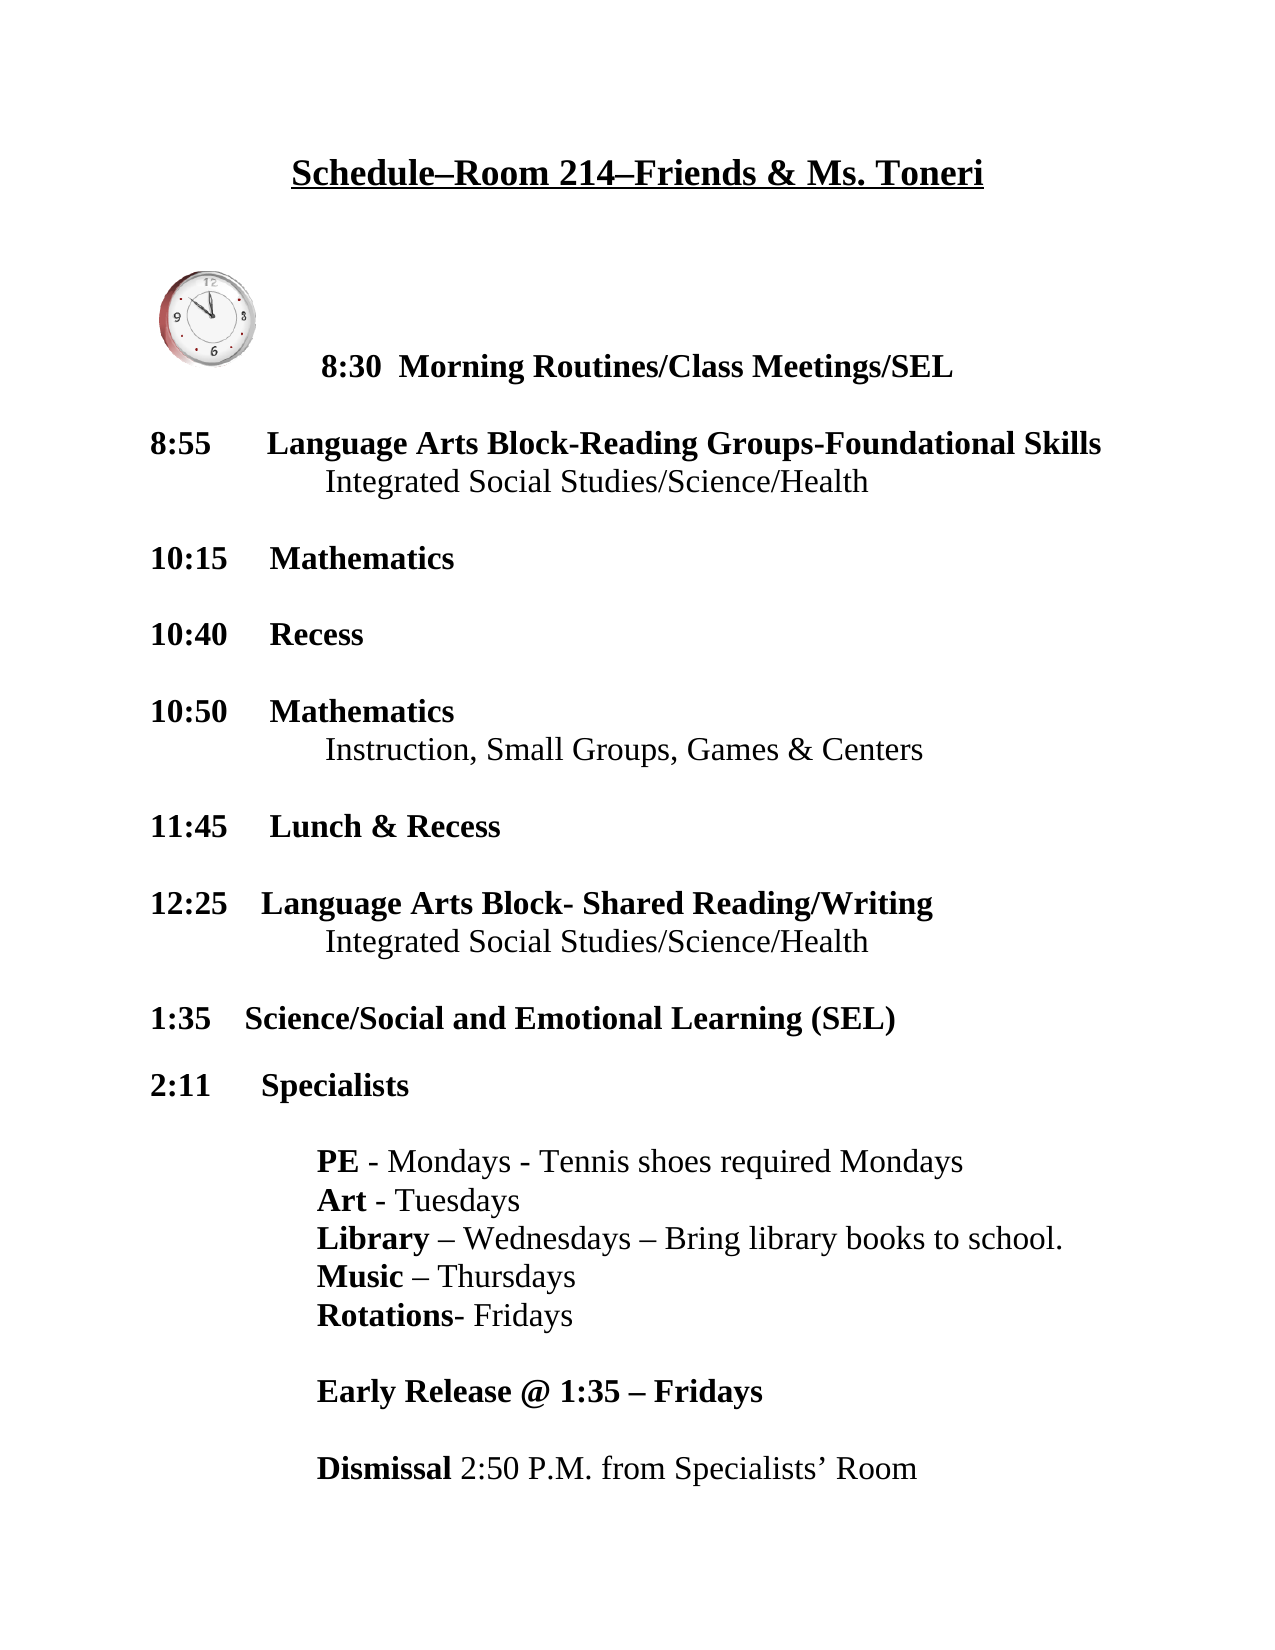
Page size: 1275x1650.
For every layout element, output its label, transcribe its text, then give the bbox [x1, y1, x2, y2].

text 10:15 Mathematics [150, 538, 1125, 576]
text 10:40 Recess [150, 615, 1125, 653]
text Instruction, Small Groups, Games & Centers [150, 730, 1125, 768]
text 10:50 Mathematics [150, 691, 1125, 730]
text Library – Wednesdays – Bring library books to school. [150, 1218, 1125, 1257]
picture [150, 265, 263, 378]
text Early Release @ 1:35 – Fridays [300, 1372, 1125, 1410]
text 11:45 Lunch & Recess [150, 806, 1125, 845]
text Art - Tuesdays [150, 1180, 1125, 1218]
text Schedule–Room 214–Friends & Ms. Toneri [150, 150, 1125, 193]
text 12:25 Language Arts Block- Shared Reading/Writing [150, 883, 1125, 921]
text Rotations- Fridays [300, 1295, 1125, 1333]
text Integrated Social Studies/Science/Health [150, 921, 1125, 960]
text Dismissal 2:50 P.M. from Specialists’ Room [150, 1448, 1125, 1487]
text 2:11 Specialists [150, 1065, 1125, 1103]
text 1:35 Science/Social and Emotional Learning (SEL) [150, 998, 1125, 1036]
text Integrated Social Studies/Science/Health [150, 461, 1125, 500]
text Music – Thursdays [300, 1257, 1125, 1295]
text 8:30 Morning Routines/Class Meetings/SEL [150, 265, 1125, 385]
text 8:55 Language Arts Block-Reading Groups-Foundational Skills [150, 423, 1125, 461]
text PE - Mondays - Tennis shoes required Mondays [150, 1142, 1125, 1180]
